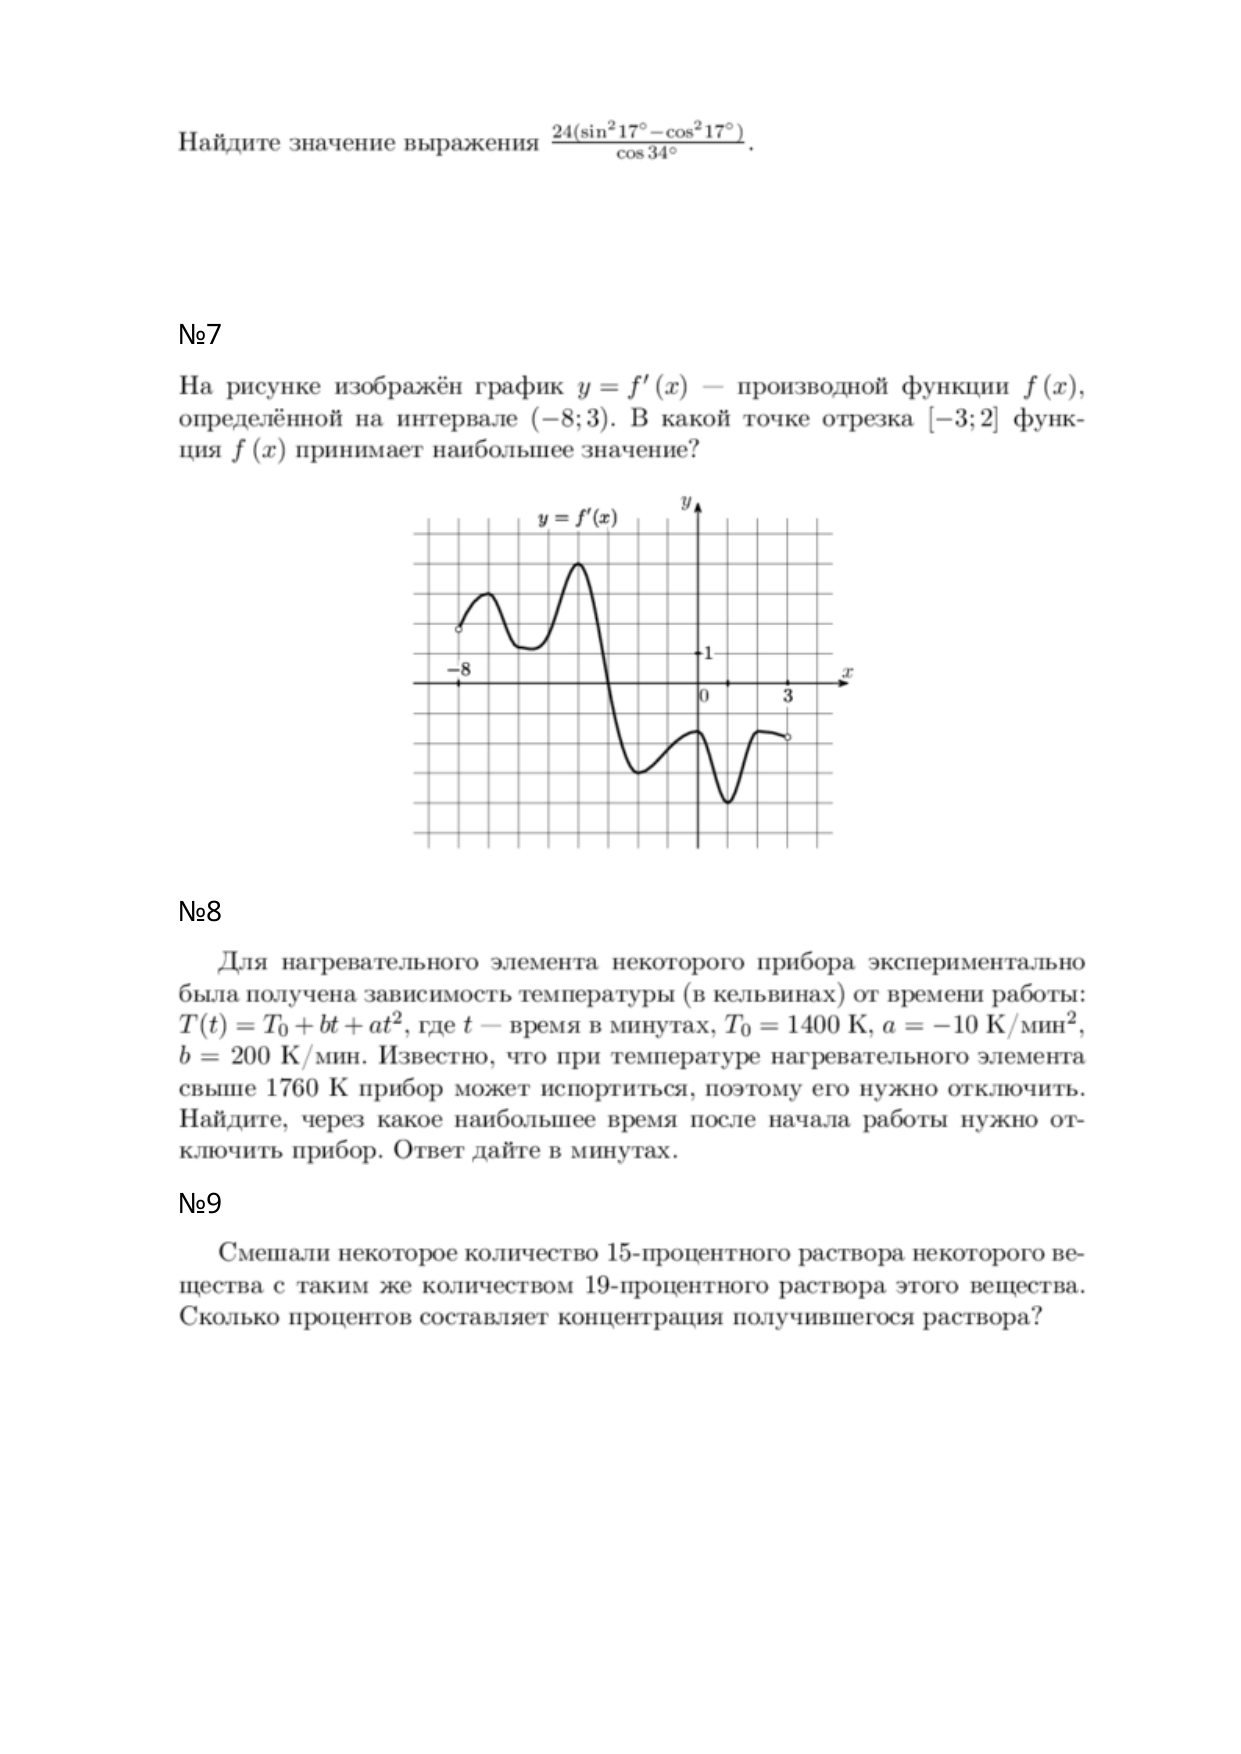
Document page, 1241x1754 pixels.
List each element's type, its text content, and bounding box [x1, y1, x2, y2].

text №8 [177, 892, 1152, 930]
text №9 [177, 1183, 1152, 1222]
text №7 [177, 314, 1152, 352]
picture [177, 949, 1115, 1165]
picture [177, 1241, 1115, 1334]
picture [177, 118, 1115, 161]
picture [177, 372, 1115, 854]
